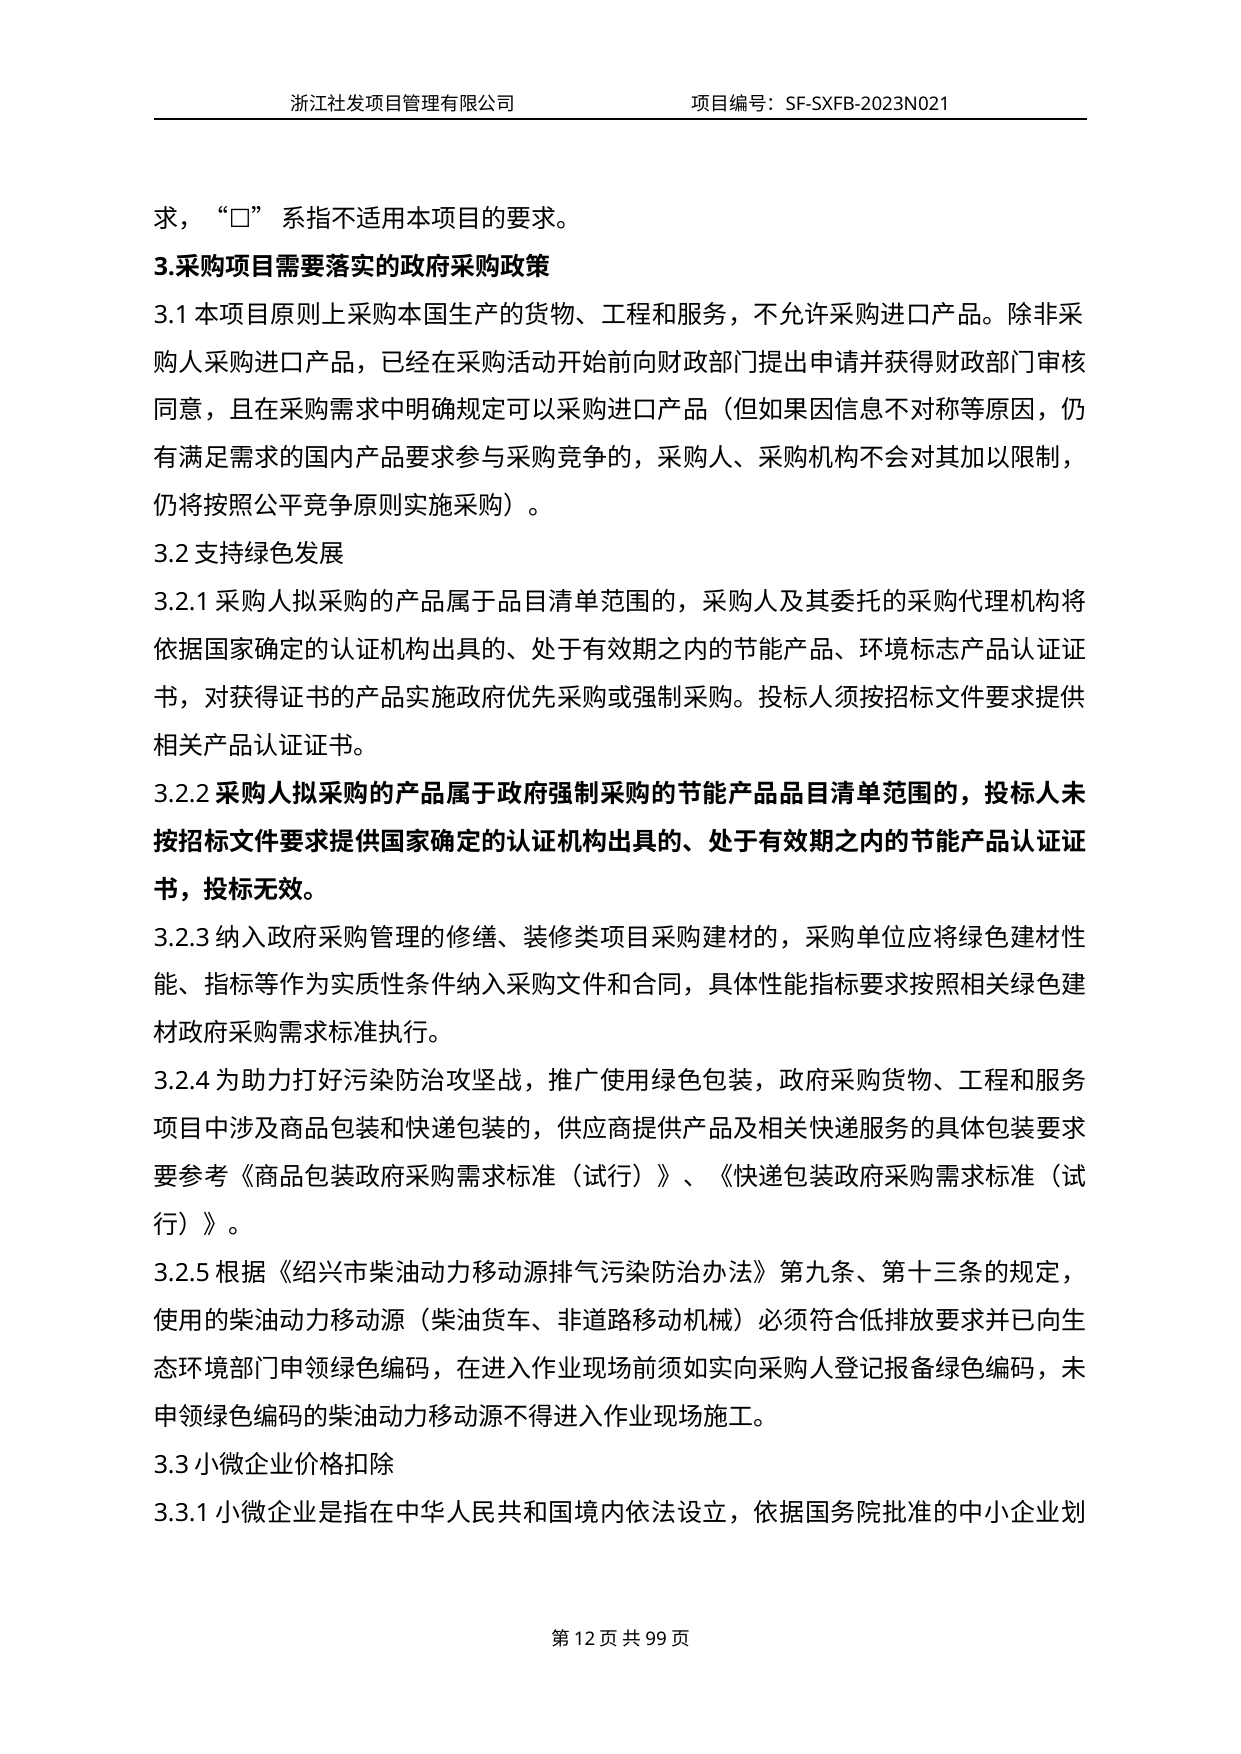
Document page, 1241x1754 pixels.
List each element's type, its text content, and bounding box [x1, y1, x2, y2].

text 3.1本项目原则上采购本国生产的货物、工程和服务，不允许采购进口产品。除非采购人采购进口产品，已经在采购活动开始前向财政部门提出申请并获得财政部门审核同意，且在采购需求中明确规定可以采购进口产品（但如果因信息不对称等原因，仍有满足需求的国内产品要求参与采购竞争的，采购人、采购机构不会对其加以限制，仍将按照公平竞争原则实施采购）。 [153, 285, 1087, 524]
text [153, 1483, 1087, 1531]
text 3.2.1采购人拟采购的产品属于品目清单范围的，采购人及其委托的采购代理机构将依据国家确定的认证机构出具的、处于有效期之内的节能产品、环境标志产品认证证书，对获得证书的产品实施政府优先采购或强制采购。投标人须按招标文件要求提供相关产品认证证书。 [153, 572, 1087, 764]
text 3.2.2采购人拟采购的产品属于政府强制采购的节能产品品目清单范围的，投标人未按招标文件要求提供国家确定的认证机构出具的、处于有效期之内的节能产品认证证书，投标无效。 [153, 764, 1087, 908]
text 3.2.3纳入政府采购管理的修缮、装修类项目采购建材的，采购单位应将绿色建材性能、指标等作为实质性条件纳入采购文件和合同，具体性能指标要求按照相关绿色建材政府采购需求标准执行。 [153, 908, 1087, 1051]
text 3.采购项目需要落实的政府采购政策 [153, 237, 1087, 285]
text 3.3小微企业价格扣除 [153, 1435, 1087, 1483]
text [153, 189, 1087, 237]
text 3.2.5根据《绍兴市柴油动力移动源排气污染防治办法》第九条、第十三条的规定，使用的柴油动力移动源（柴油货车、非道路移动机械）必须符合低排放要求并已向生态环境部门申领绿色编码，在进入作业现场前须如实向采购人登记报备绿色编码，未申领绿色编码的柴油动力移动源不得进入作业现场施工。 [153, 1243, 1087, 1435]
text 3.2支持绿色发展 [153, 524, 1087, 572]
text 3.2.4为助力打好污染防治攻坚战，推广使用绿色包装，政府采购货物、工程和服务项目中涉及商品包装和快递包装的，供应商提供产品及相关快递服务的具体包装要求要参考《商品包装政府采购需求标准（试行）》、《快递包装政府采购需求标准（试行）》。 [153, 1051, 1087, 1243]
